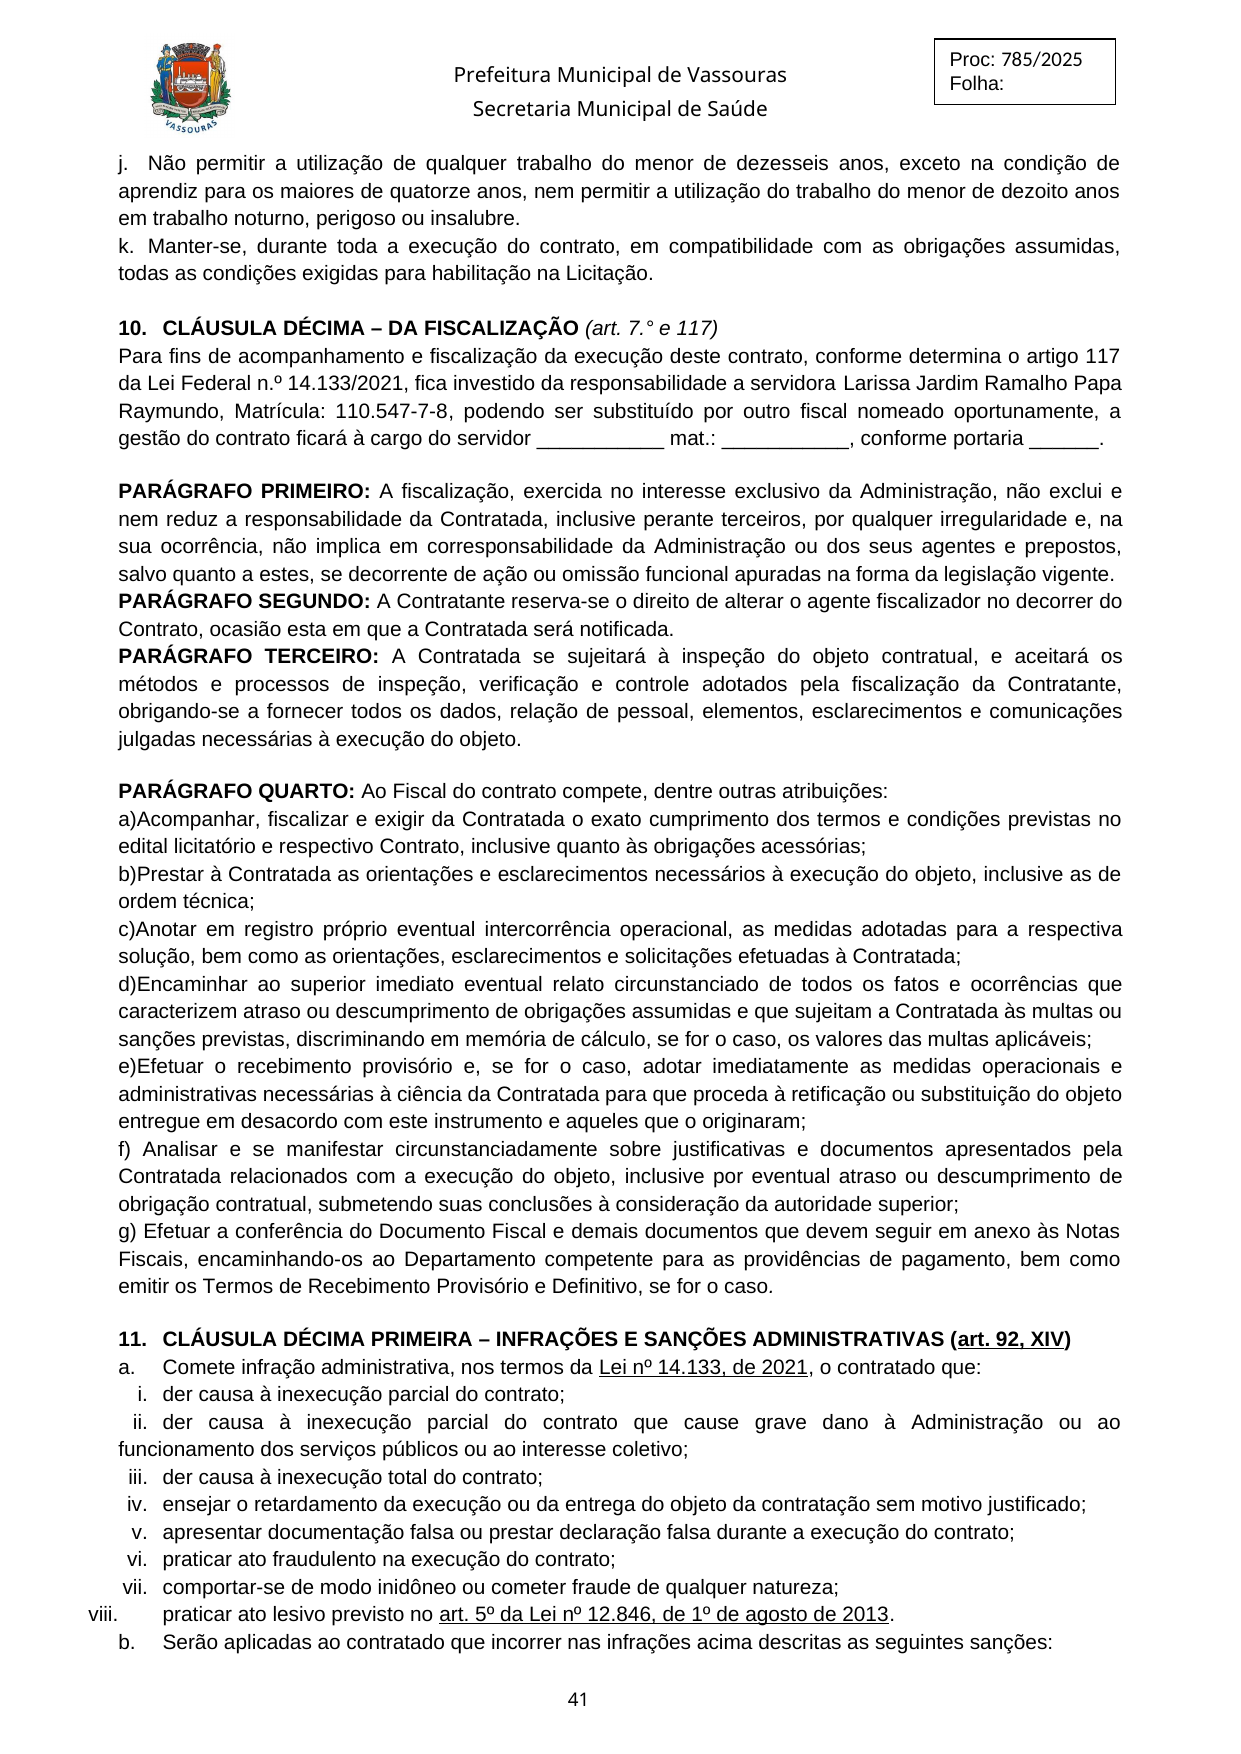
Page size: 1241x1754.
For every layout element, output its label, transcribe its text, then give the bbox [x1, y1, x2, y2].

text PARÁGRAFO QUARTO: Ao Fiscal do contrato compete, dentre outras atribuições: [118, 779, 1124, 803]
list der causa à inexecução total do contrato; [118, 1465, 1122, 1489]
list CLÁUSULA DÉCIMA – DA FISCALIZAÇÃO (art. 7.° e 117) [118, 316, 1122, 340]
text e)Efetuar o recebimento provisório e, se for o caso, adotar imediatamente as medidas operacionais e administrativas necessárias à ciência da Contratada para que proceda à retificação ou substituição do objeto entregue em desacordo com este instrumento e aqueles que o originaram; [118, 1054, 1124, 1133]
text Para fins de acompanhamento e fiscalização da execução deste contrato, conforme determina o artigo 117 da Lei Federal n.º 14.133/2021, fica investido da responsabilidade a servidora Larissa Jardim Ramalho Papa Raymundo, Matrícula: 110.547-7-8, podendo ser substituído por outro fiscal nomeado oportunamente, a gestão do contrato ficará à cargo do servidor ___________ mat.: ___________, conforme portaria ______. [118, 343, 1122, 450]
list praticar ato lesivo previsto no art. 5º da Lei nº 12.846, de 1º de agosto de 2013. [118, 1602, 1122, 1626]
list Não permitir a utilização de qualquer trabalho do menor de dezesseis anos, exceto na condição de aprendiz para os maiores de quatorze anos, nem permitir a utilização do trabalho do menor de dezoito anos em trabalho noturno, perigoso ou insalubre. [118, 151, 1122, 230]
list Comete infração administrativa, nos termos da Lei nº 14.133, de 2021, o contratado que: [118, 1355, 1122, 1379]
list CLÁUSULA DÉCIMA PRIMEIRA – INFRAÇÕES E SANÇÕES ADMINISTRATIVAS (art. 92, XIV) [118, 1327, 1122, 1351]
list apresentar documentação falsa ou prestar declaração falsa durante a execução do contrato; [118, 1520, 1122, 1544]
list der causa à inexecução parcial do contrato que cause grave dano à Administração ou ao funcionamento dos serviços públicos ou ao interesse coletivo; [118, 1410, 1122, 1461]
list ensejar o retardamento da execução ou da entrega do objeto da contratação sem motivo justificado; [118, 1492, 1122, 1516]
text g) Efetuar a conferência do Documento Fiscal e demais documentos que devem seguir em anexo às Notas Fiscais, encaminhando-os ao Departamento competente para as providências de pagamento, bem como emitir os Termos de Recebimento Provisório e Definitivo, se for o caso. [118, 1219, 1122, 1298]
list comportar-se de modo inidôneo ou cometer fraude de qualquer natureza; [118, 1575, 1122, 1599]
text d)Encaminhar ao superior imediato eventual relato circunstanciado de todos os fatos e ocorrências que caracterizem atraso ou descumprimento de obrigações assumidas e que sujeitam a Contratada às multas ou sanções previstas, discriminando em memória de cálculo, se for o caso, os valores das multas aplicáveis; [118, 972, 1124, 1051]
list der causa à inexecução parcial do contrato; [118, 1382, 1122, 1406]
text c)Anotar em registro próprio eventual intercorrência operacional, as medidas adotadas para a respectiva solução, bem como as orientações, esclarecimentos e solicitações efetuadas à Contratada; [118, 917, 1124, 968]
list Serão aplicadas ao contratado que incorrer nas infrações acima descritas as seguintes sanções: [118, 1630, 1122, 1654]
list praticar ato fraudulento na execução do contrato; [118, 1547, 1122, 1571]
text PARÁGRAFO PRIMEIRO: A fiscalização, exercida no interesse exclusivo da Administração, não exclui e nem reduz a responsabilidade da Contratada, inclusive perante terceiros, por qualquer irregularidade e, na sua ocorrência, não implica em corresponsabilidade da Administração ou dos seus agentes e prepostos, salvo quanto a estes, se decorrente de ação ou omissão funcional apuradas na forma da legislação vigente. [118, 479, 1124, 585]
text f) Analisar e se manifestar circunstanciadamente sobre justificativas e documentos apresentados pela Contratada relacionados com a execução do objeto, inclusive por eventual atraso ou descumprimento de obrigação contratual, submetendo suas conclusões à consideração da autoridade superior; [118, 1137, 1124, 1216]
text a)Acompanhar, fiscalizar e exigir da Contratada o exato cumprimento dos termos e condições previstas no edital licitatório e respectivo Contrato, inclusive quanto às obrigações acessórias; [118, 807, 1124, 858]
text PARÁGRAFO TERCEIRO: A Contratada se sujeitará à inspeção do objeto contratual, e aceitará os métodos e processos de inspeção, verificação e controle adotados pela fiscalização da Contratante, obrigando-se a fornecer todos os dados, relação de pessoal, elementos, esclarecimentos e comunicações julgadas necessárias à execução do objeto. [118, 644, 1124, 750]
list Manter-se, durante toda a execução do contrato, em compatibilidade com as obrigações assumidas, todas as condições exigidas para habilitação na Licitação. [118, 233, 1122, 285]
picture [143, 33, 235, 138]
text PARÁGRAFO SEGUNDO: A Contratante reserva-se o direito de alterar o agente fiscalizador no decorrer do Contrato, ocasião esta em que a Contratada será notificada. [118, 589, 1124, 640]
text b)Prestar à Contratada as orientações e esclarecimentos necessários à execução do objeto, inclusive as de ordem técnica; [118, 862, 1124, 913]
